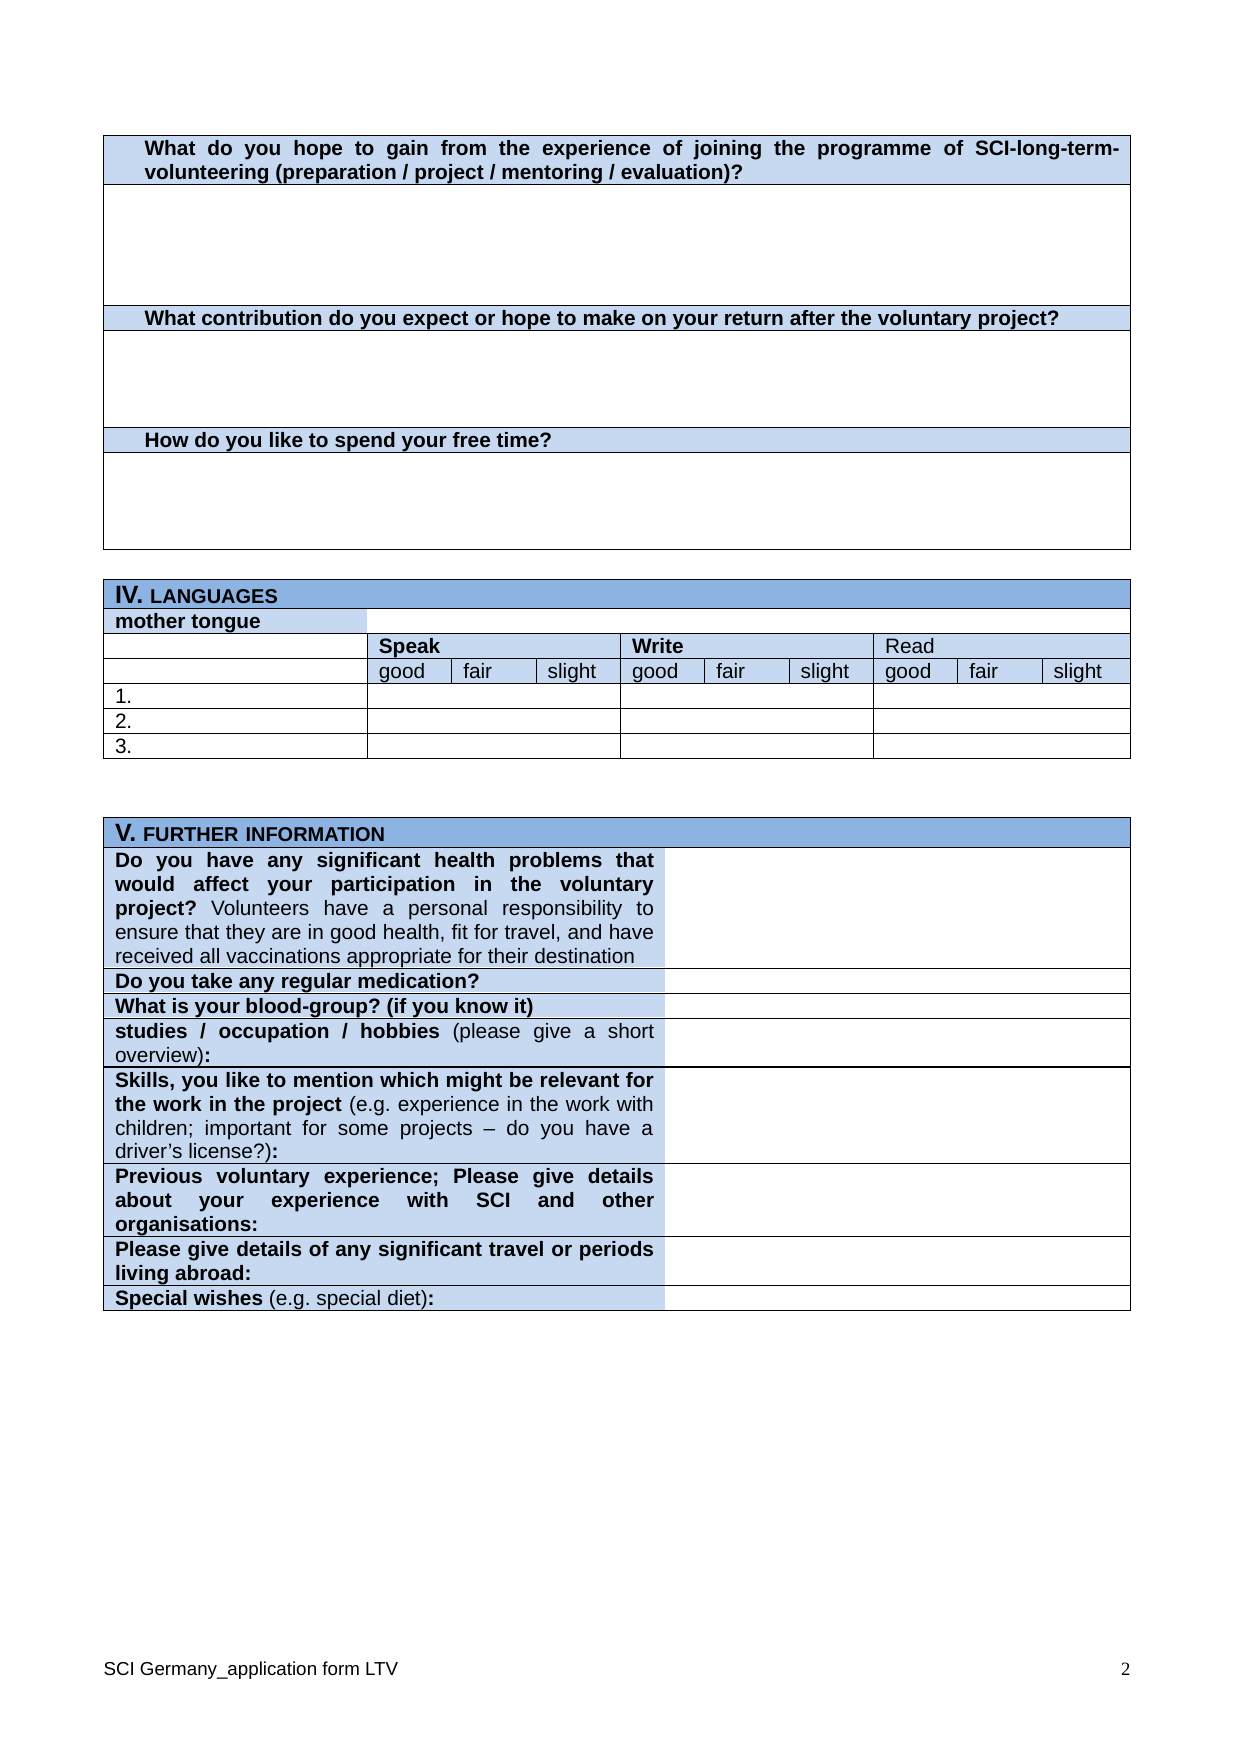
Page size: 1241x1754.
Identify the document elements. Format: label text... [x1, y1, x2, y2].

table_cell [874, 684, 1130, 708]
table_cell [621, 684, 873, 708]
table_cell Do you take any regular medication? [104, 969, 665, 992]
table_cell mother tongue [104, 609, 367, 633]
table_cell [665, 1286, 1130, 1310]
table_cell [368, 734, 620, 758]
table_cell What contribution do you expect or hope to make on your return after the voluntary project? [104, 306, 1130, 330]
table_header V. further information [104, 818, 1130, 847]
table_cell fair [452, 659, 536, 683]
table_cell [874, 734, 1130, 758]
table_cell [368, 709, 620, 733]
table_cell slight [790, 659, 873, 683]
table_cell 3. [104, 734, 367, 758]
table_cell [104, 185, 1130, 305]
table_cell [665, 1164, 1130, 1236]
table_cell [368, 684, 620, 708]
table_cell good [874, 659, 957, 683]
table_cell 1. [104, 684, 367, 708]
table_cell What do you hope to gain from the experience of joining the programme of SCI-long-term-volunteering (preparation / project / mentoring / evaluation)? [104, 136, 1130, 184]
table_cell [104, 331, 1130, 427]
table_header IV. languages [104, 580, 1130, 608]
table_cell [665, 848, 1130, 967]
table_cell fair [958, 659, 1042, 683]
table_cell fair [705, 659, 789, 683]
table_cell Special wishes (e.g. special diet): [104, 1286, 665, 1310]
table_cell slight [1043, 659, 1130, 683]
table_cell Do you have any significant health problems that would affect your participation in the voluntary project? Volunteers have a personal responsibility to ensure that they are in good health, fit for travel, and have received all vaccinations appropriate for their destination [104, 848, 665, 967]
table_cell [665, 1237, 1130, 1285]
table_cell What is your blood-group? (if you know it) [104, 994, 665, 1017]
table_cell [665, 994, 1130, 1017]
table_cell [621, 734, 873, 758]
table_cell Speak [368, 634, 620, 658]
table_cell [104, 659, 367, 683]
table_cell [621, 709, 873, 733]
table_cell [368, 609, 1130, 633]
table_cell Please give details of any significant travel or periods living abroad: [104, 1237, 665, 1285]
table_cell 2. [104, 709, 367, 733]
table_cell [104, 634, 367, 658]
table_cell good [621, 659, 704, 683]
table_cell good [368, 659, 451, 683]
table_cell studies / occupation / hobbies (please give a short overview): [104, 1019, 665, 1066]
table_cell Read [874, 634, 1130, 658]
table_cell [665, 1068, 1130, 1163]
table_cell How do you like to spend your free time? [104, 428, 1130, 452]
table_cell Skills, you like to mention which might be relevant for the work in the project (e.g. experience in the work with children; important for some projects – do you have a driver’s license?): [104, 1068, 665, 1163]
table_cell [665, 1019, 1130, 1066]
table_cell [104, 453, 1130, 549]
table_cell slight [537, 659, 620, 683]
table_cell Write [621, 634, 873, 658]
table_cell [874, 709, 1130, 733]
table_cell [665, 969, 1130, 992]
table_cell Previous voluntary experience; Please give details about your experience with SCI and other organisations: [104, 1164, 665, 1236]
